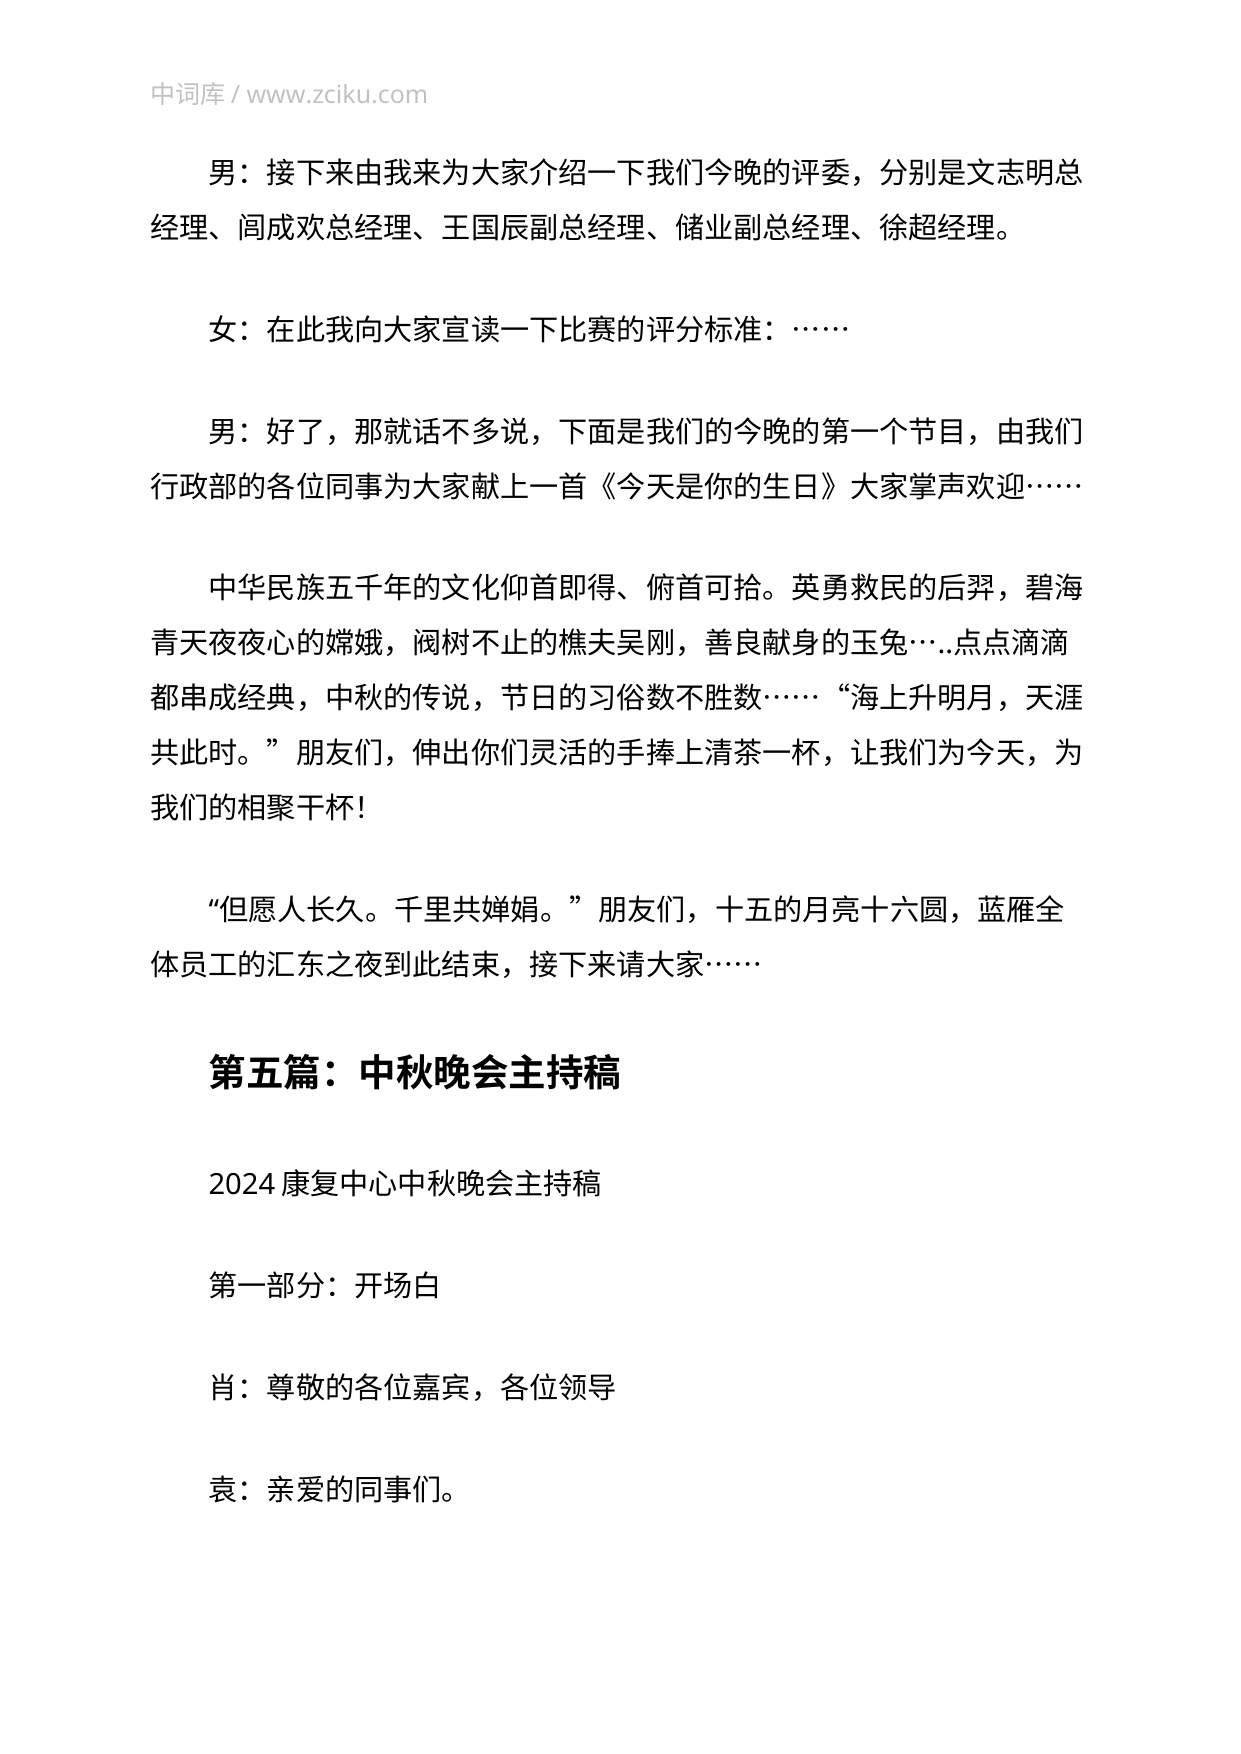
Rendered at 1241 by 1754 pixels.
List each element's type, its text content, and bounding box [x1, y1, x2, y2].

text “但愿人长久。千里共婵娟。”朋友们，十五的月亮十六圆，蓝雁全体员工的汇东之夜到此结束，接下来请大家…… [150, 887, 1090, 984]
text 2024康复中心中秋晚会主持稿 [150, 1161, 1090, 1203]
text 第一部分：开场白 [150, 1263, 1090, 1305]
text 第五篇：中秋晚会主持稿 [150, 1043, 1090, 1098]
text 袁：亲爱的同事们。 [150, 1466, 1090, 1508]
text 男：接下来由我来为大家介绍一下我们今晚的评委，分别是文志明总经理、闾成欢总经理、王国辰副总经理、储业副总经理、徐超经理。 [150, 150, 1090, 247]
text 女：在此我向大家宣读一下比赛的评分标准：…… [150, 307, 1090, 349]
text 肖：尊敬的各位嘉宾，各位领导 [150, 1364, 1090, 1407]
text 中华民族五千年的文化仰首即得、俯首可拾。英勇救民的后羿，碧海青天夜夜心的嫦娥，阀树不止的樵夫吴刚，善良献身的玉兔…..点点滴滴都串成经典，中秋的传说，节日的习俗数不胜数……“海上升明月，天涯共此时。”朋友们，伸出你们灵活的手捧上清茶一杯，让我们为今天，为我们的相聚干杯！ [150, 565, 1090, 827]
text 男：好了，那就话不多说，下面是我们的今晚的第一个节目，由我们行政部的各位同事为大家献上一首《今天是你的生日》大家掌声欢迎…… [150, 408, 1090, 506]
